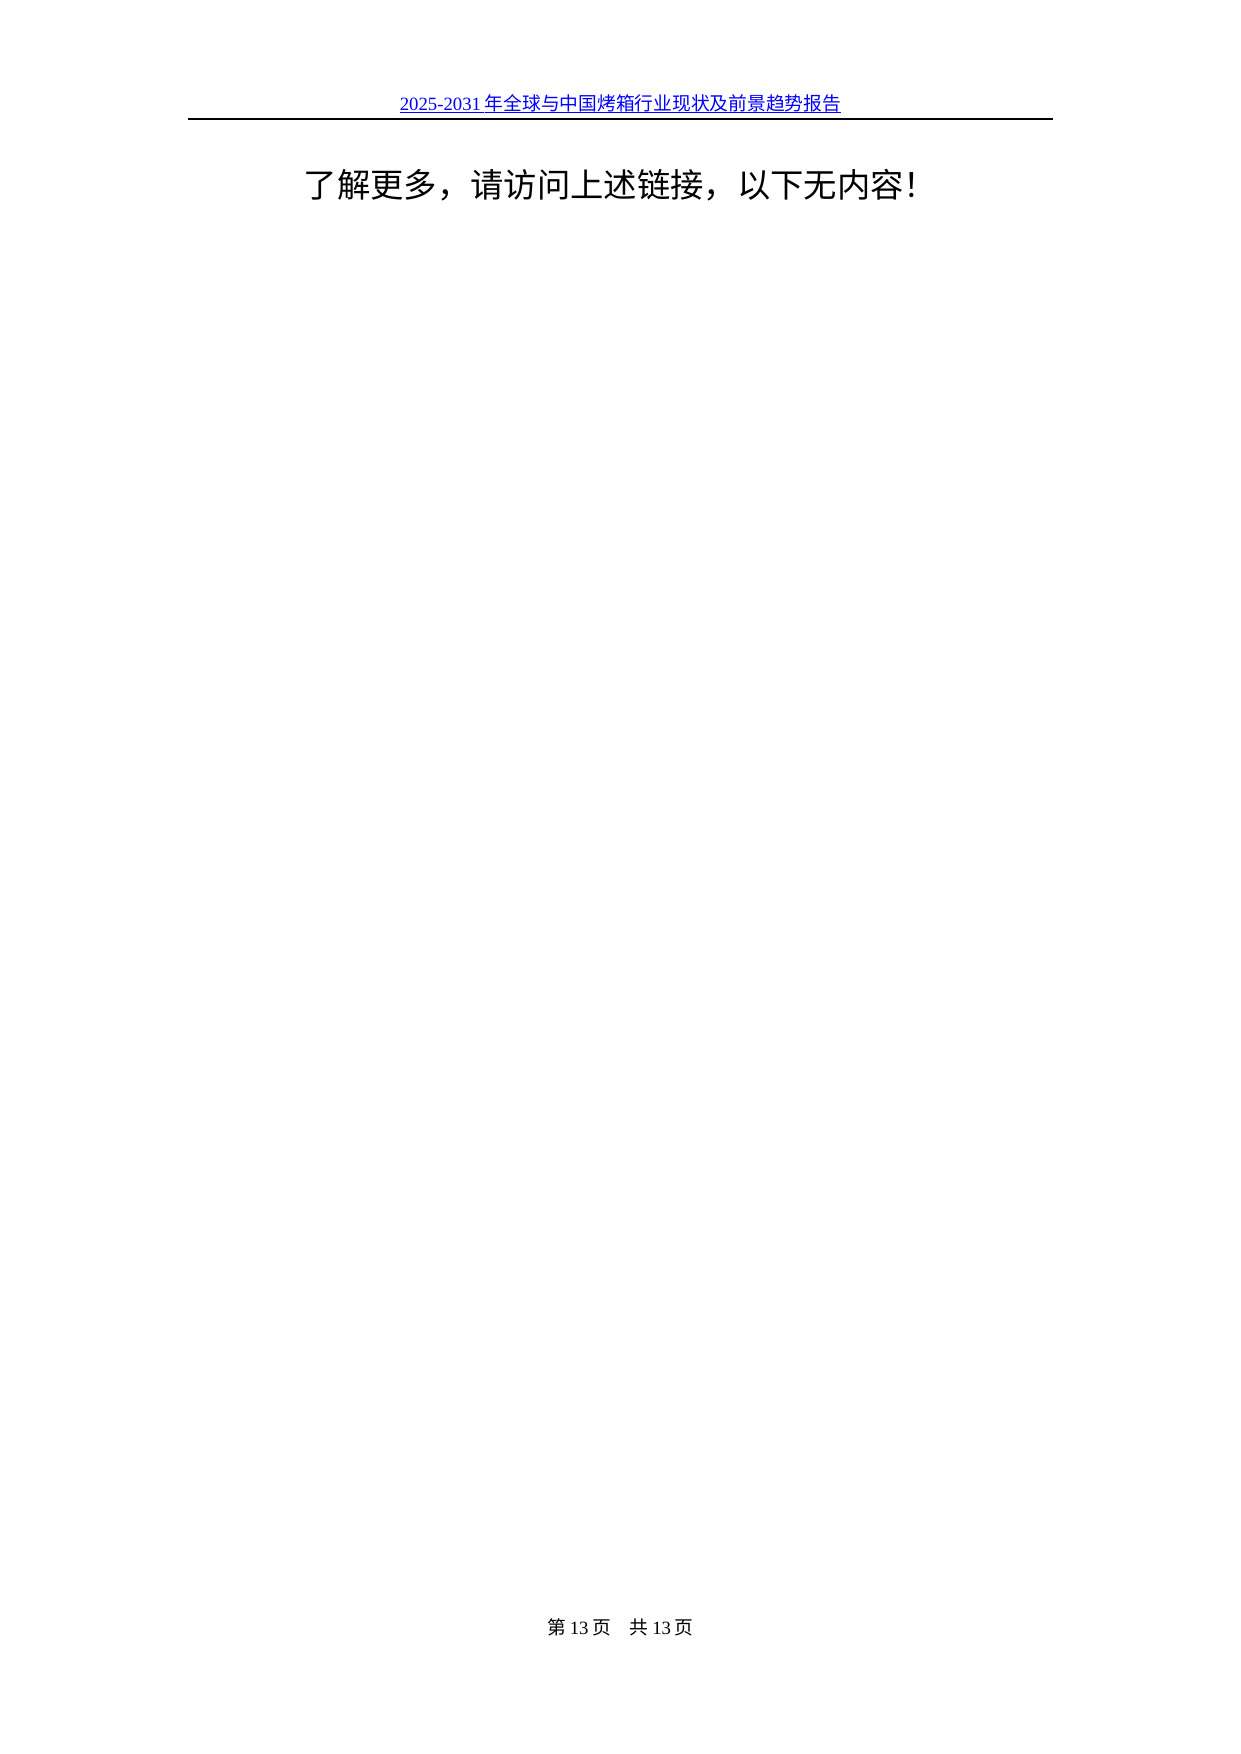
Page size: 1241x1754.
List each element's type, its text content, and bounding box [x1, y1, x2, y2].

title 了解更多，请访问上述链接，以下无内容！ [187, 150, 1053, 215]
